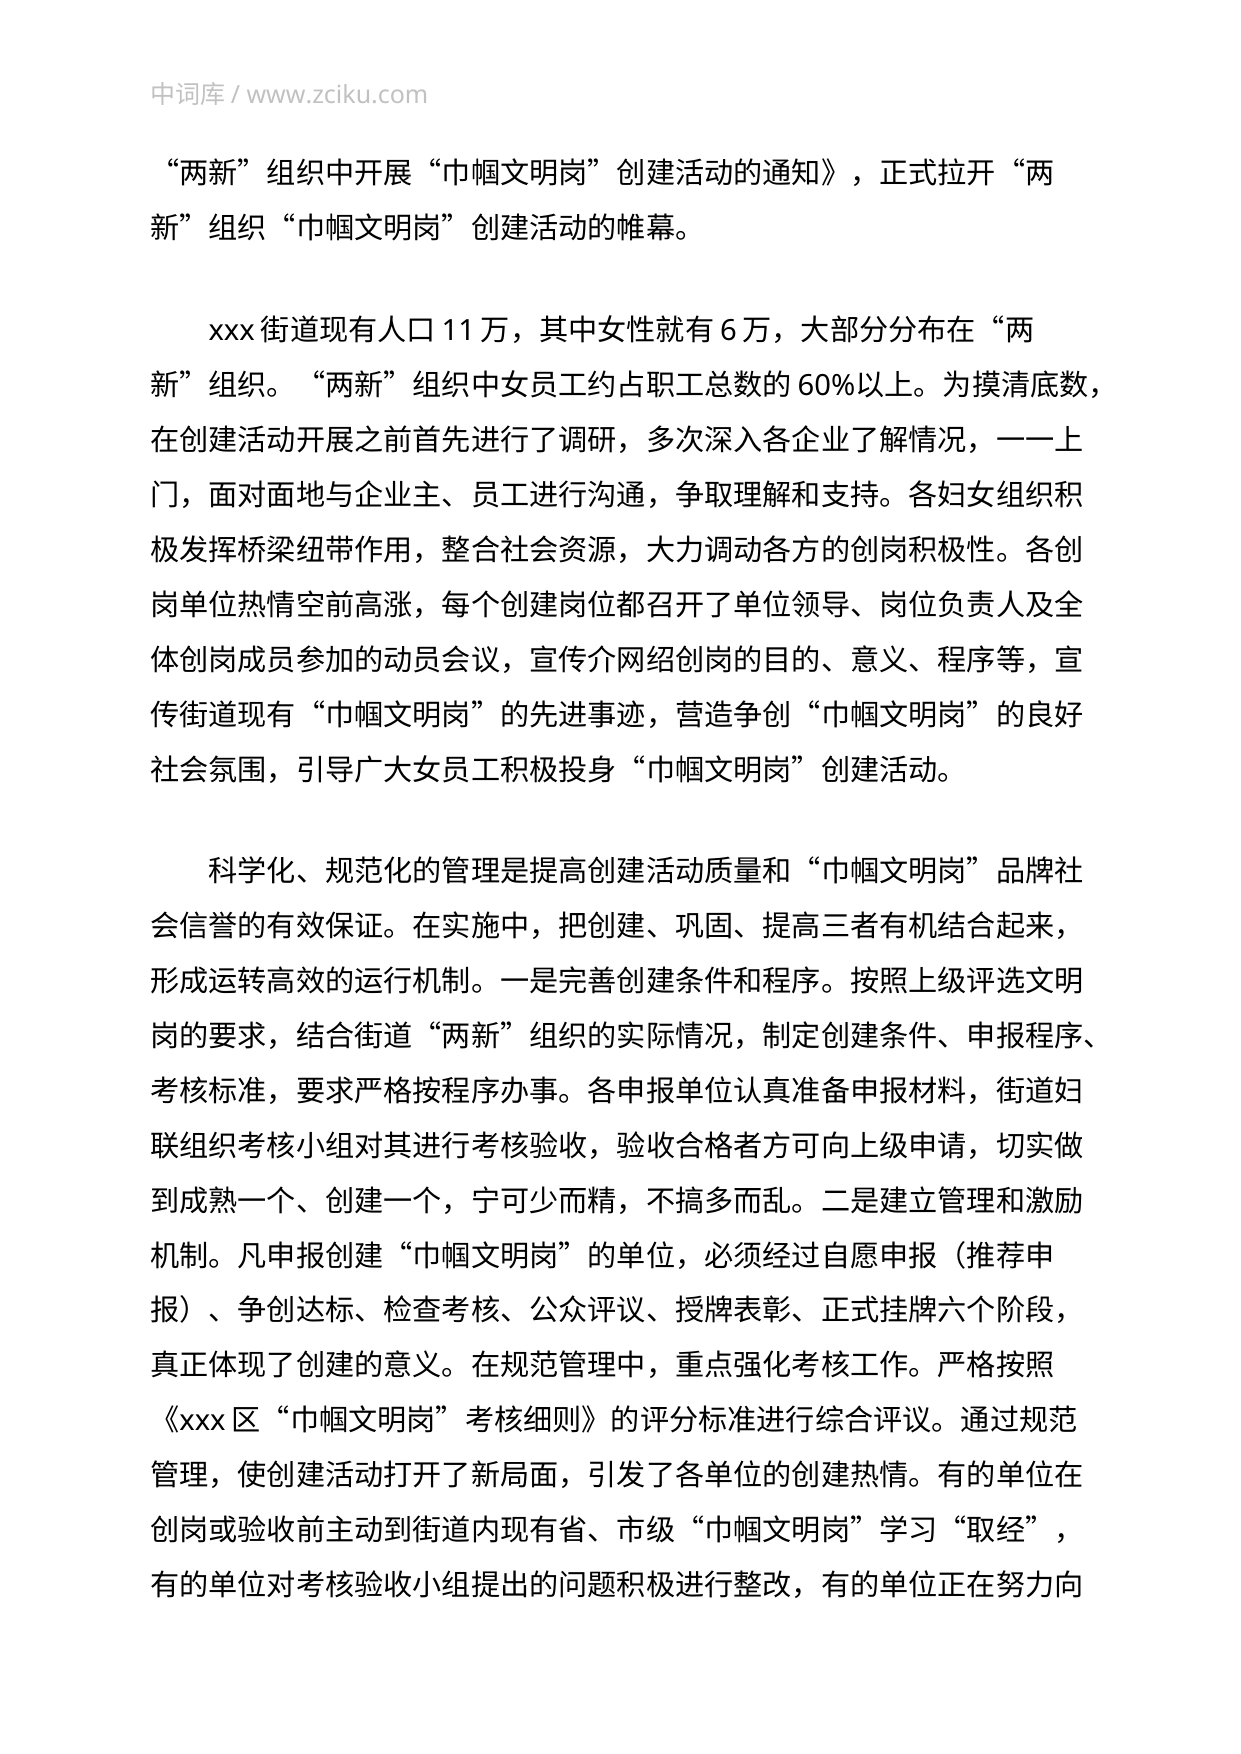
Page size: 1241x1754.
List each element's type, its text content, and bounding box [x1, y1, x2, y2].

text xxx街道现有人口11万，其中女性就有6万，大部分分布在“两新”组织。“两新”组织中女员工约占职工总数的60%以上。为摸清底数，在创建活动开展之前首先进行了调研，多次深入各企业了解情况，一一上门，面对面地与企业主、员工进行沟通，争取理解和支持。各妇女组织积极发挥桥梁纽带作用，整合社会资源，大力调动各方的创岗积极性。各创岗单位热情空前高涨，每个创建岗位都召开了单位领导、岗位负责人及全体创岗成员参加的动员会议，宣传介网绍创岗的目的、意义、程序等，宣传街道现有“巾帼文明岗”的先进事迹，营造争创“巾帼文明岗”的良好社会氛围，引导广大女员工积极投身“巾帼文明岗”创建活动。 [150, 307, 1090, 788]
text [150, 848, 1090, 1604]
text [150, 150, 1090, 247]
